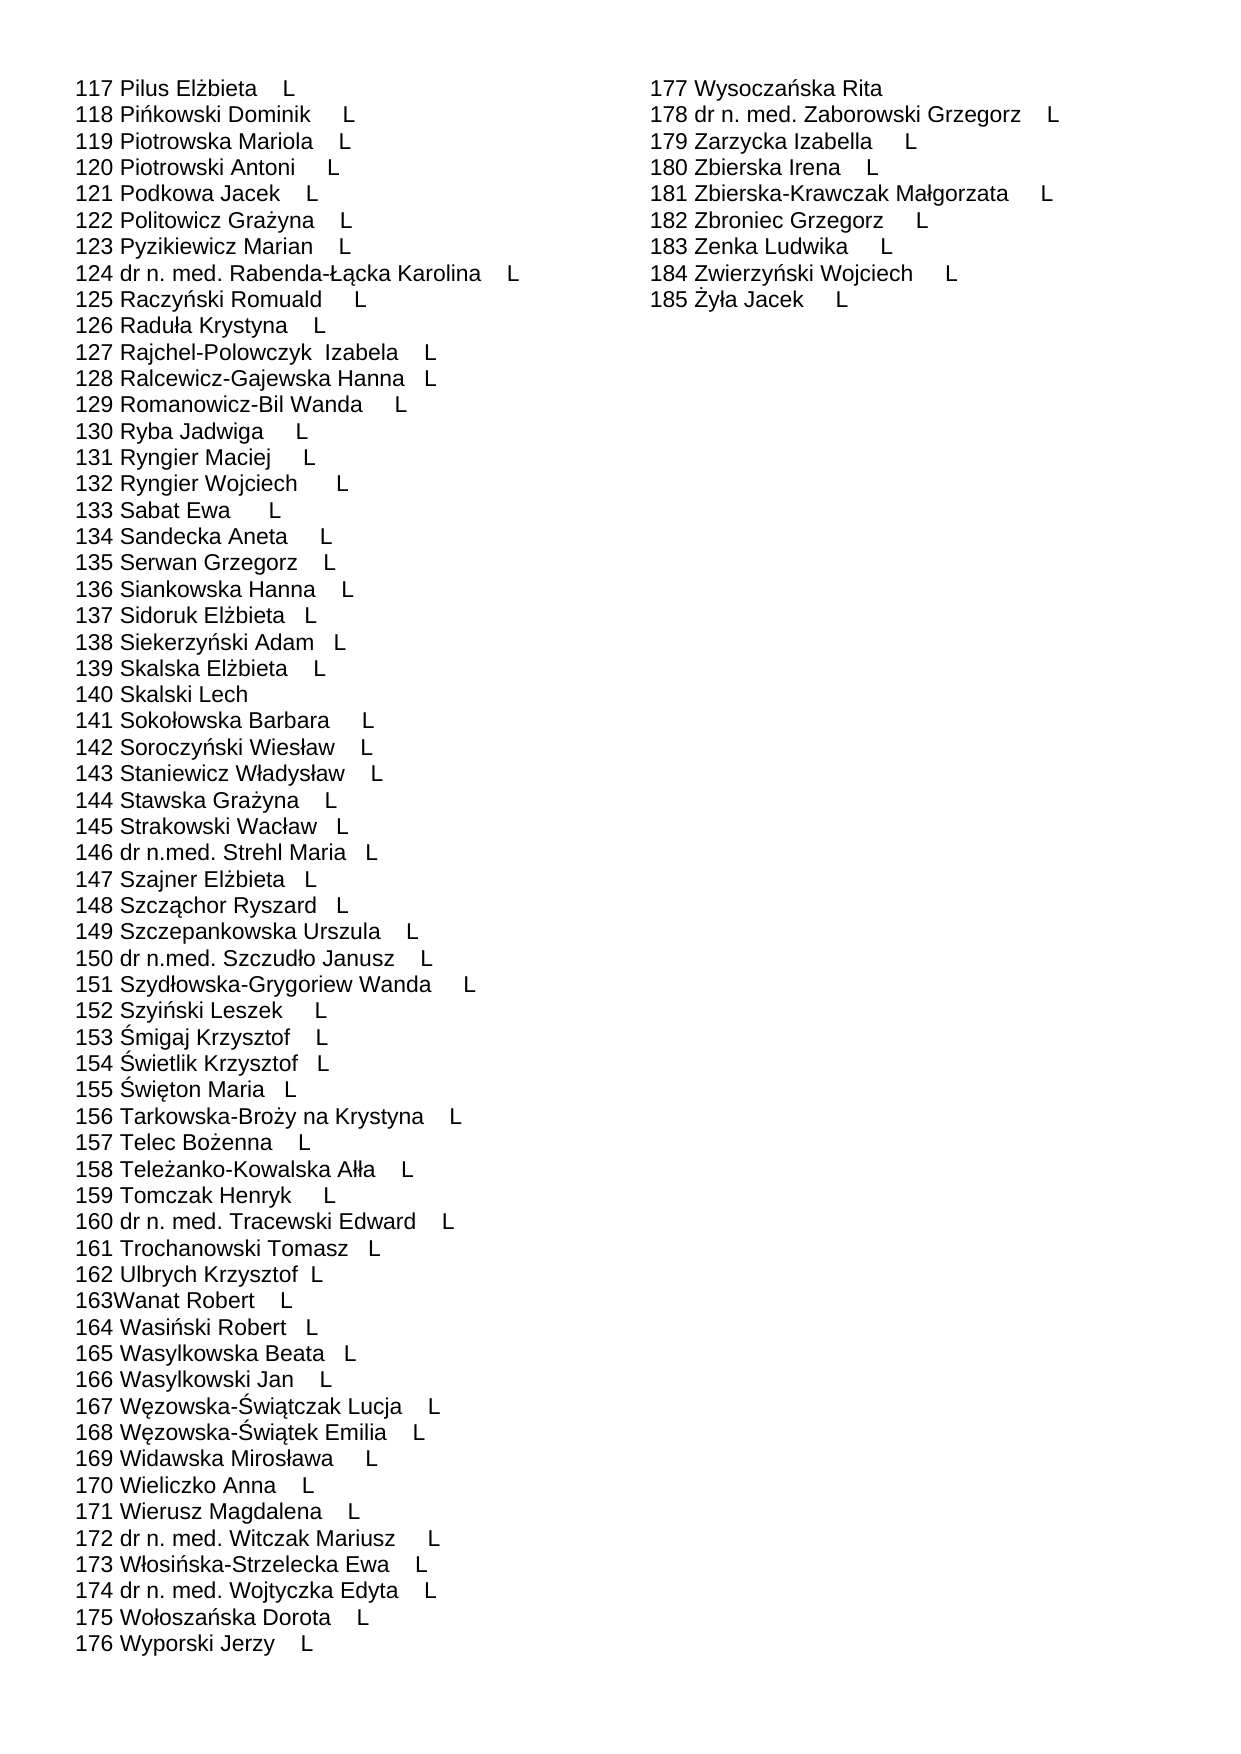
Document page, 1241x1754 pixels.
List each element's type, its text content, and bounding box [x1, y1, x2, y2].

text 168 Węzowska-Świątek Emilia L [75, 1419, 591, 1445]
text 174 dr n. med. Wojtyczka Edyta L [75, 1577, 591, 1603]
text 152 Szyiński Leszek L [75, 997, 591, 1024]
text 136 Siankowska Hanna L [75, 576, 591, 602]
text 158 Teleżanko-Kowalska Ałła L [75, 1156, 591, 1182]
text 153 Śmigaj Krzysztof L [75, 1024, 591, 1050]
text 143 Staniewicz Władysław L [75, 760, 591, 787]
text 120 Piotrowski Antoni L [75, 154, 591, 180]
text 119 Piotrowska Mariola L [75, 128, 591, 154]
text 126 Raduła Krystyna L [75, 312, 591, 338]
text 150 dr n.med. Szczudło Janusz L [75, 945, 591, 971]
text 156 Tarkowska-Broży na Krystyna L [75, 1103, 591, 1129]
text 177 Wysoczańska Rita [649, 75, 1165, 101]
text 127 Rajchel-Polowczyk Izabela L [75, 338, 591, 365]
text 182 Zbroniec Grzegorz L [649, 207, 1165, 233]
text 165 Wasylkowska Beata L [75, 1340, 591, 1366]
text 173 Włosińska-Strzelecka Ewa L [75, 1551, 591, 1577]
text 122 Politowicz Grażyna L [75, 207, 591, 233]
text 161 Trochanowski Tomasz L [75, 1234, 591, 1261]
text 142 Soroczyński Wiesław L [75, 734, 591, 760]
text 155 Święton Maria L [75, 1076, 591, 1103]
text 183 Zenka Ludwika L [649, 233, 1165, 259]
text 117 Pilus Elżbieta L [75, 75, 591, 101]
text 144 Stawska Grażyna L [75, 787, 591, 813]
text 180 Zbierska Irena L [649, 154, 1165, 180]
text 129 Romanowicz-Bil Wanda L [75, 391, 591, 418]
text 134 Sandecka Aneta L [75, 523, 591, 549]
text 137 Sidoruk Elżbieta L [75, 602, 591, 628]
text 167 Węzowska-Świątczak Lucja L [75, 1393, 591, 1419]
text 184 Zwierzyński Wojciech L [649, 259, 1165, 286]
text 179 Zarzycka Izabella L [649, 128, 1165, 154]
text 175 Wołoszańska Dorota L [75, 1603, 591, 1630]
text 160 dr n. med. Tracewski Edward L [75, 1208, 591, 1234]
text 133 Sabat Ewa L [75, 497, 591, 523]
text 139 Skalska Elżbieta L [75, 655, 591, 681]
text 132 Ryngier Wojciech L [75, 470, 591, 497]
text 159 Tomczak Henryk L [75, 1182, 591, 1208]
text 166 Wasylkowski Jan L [75, 1366, 591, 1393]
text 176 Wyporski Jerzy L [75, 1630, 591, 1656]
text 146 dr n.med. Strehl Maria L [75, 839, 591, 866]
text 131 Ryngier Maciej L [75, 444, 591, 470]
text 140 Skalski Lech [75, 681, 591, 707]
text 172 dr n. med. Witczak Mariusz L [75, 1524, 591, 1551]
text 128 Ralcewicz-Gajewska Hanna L [75, 365, 591, 391]
text 121 Podkowa Jacek L [75, 180, 591, 207]
text 185 Żyła Jacek L [649, 286, 1165, 312]
text 145 Strakowski Wacław L [75, 813, 591, 839]
text 130 Ryba Jadwiga L [75, 418, 591, 444]
text 149 Szczepankowska Urszula L [75, 918, 591, 945]
text 171 Wierusz Magdalena L [75, 1498, 591, 1524]
text 164 Wasiński Robert L [75, 1314, 591, 1340]
text 148 Szcząchor Ryszard L [75, 892, 591, 918]
text 138 Siekerzyński Adam L [75, 628, 591, 655]
text 123 Pyzikiewicz Marian L [75, 233, 591, 259]
text 169 Widawska Mirosława L [75, 1445, 591, 1472]
text 163Wanat Robert L [75, 1287, 591, 1314]
text 151 Szydłowska-Grygoriew Wanda L [75, 971, 591, 997]
text 135 Serwan Grzegorz L [75, 549, 591, 576]
text 147 Szajner Elżbieta L [75, 866, 591, 892]
text 162 Ulbrych Krzysztof L [75, 1261, 591, 1287]
text 125 Raczyński Romuald L [75, 286, 591, 312]
text 118 Pińkowski Dominik L [75, 101, 591, 128]
text 178 dr n. med. Zaborowski Grzegorz L [649, 101, 1165, 128]
text 181 Zbierska-Krawczak Małgorzata L [649, 180, 1165, 207]
text 170 Wieliczko Anna L [75, 1472, 591, 1498]
text 154 Świetlik Krzysztof L [75, 1050, 591, 1076]
text 141 Sokołowska Barbara L [75, 707, 591, 734]
text 157 Telec Bożenna L [75, 1129, 591, 1156]
text 124 dr n. med. Rabenda-Łącka Karolina L [75, 259, 591, 286]
